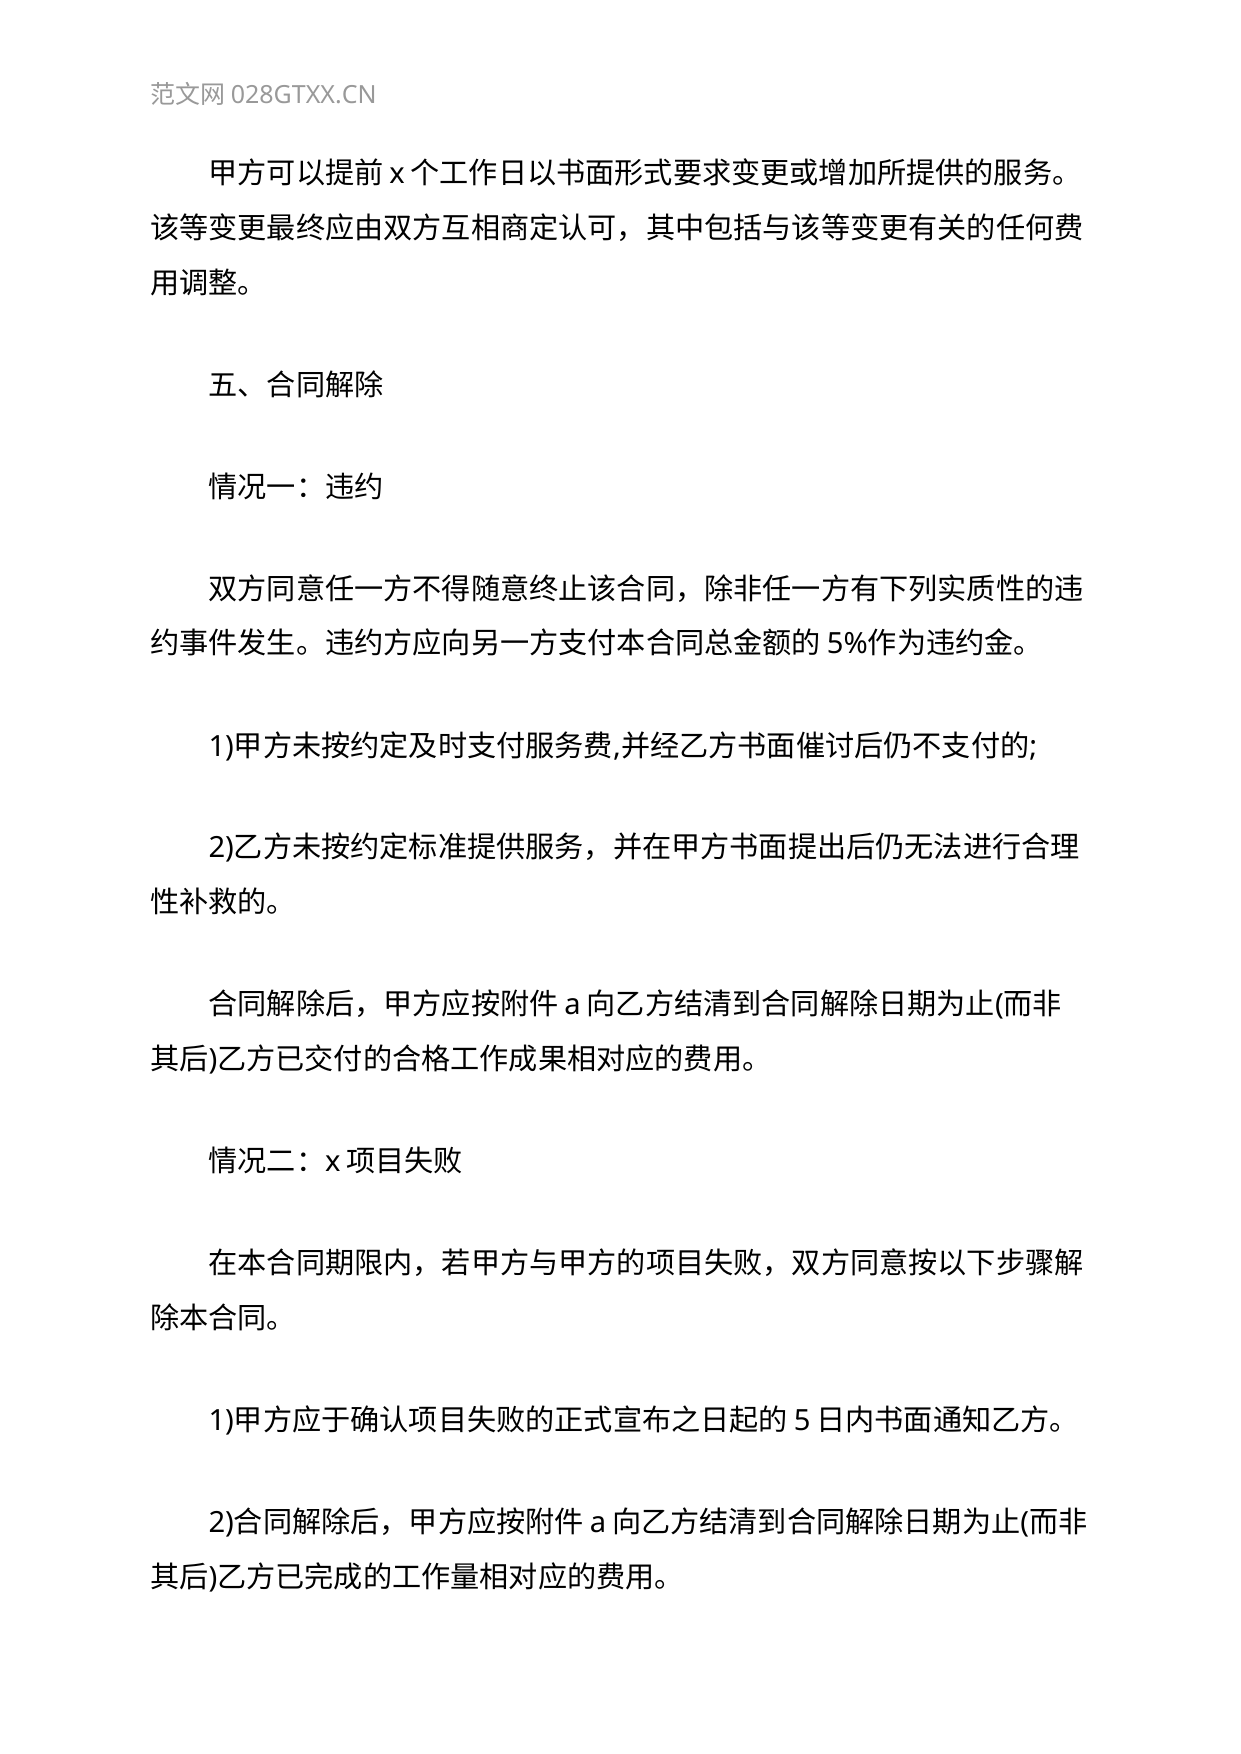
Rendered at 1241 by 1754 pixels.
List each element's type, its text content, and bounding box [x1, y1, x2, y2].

text 1)甲方未按约定及时支付服务费,并经乙方书面催讨后仍不支付的; [150, 722, 1090, 764]
text 在本合同期限内，若甲方与甲方的项目失败，双方同意按以下步骤解除本合同。 [150, 1240, 1090, 1337]
text 甲方可以提前x个工作日以书面形式要求变更或增加所提供的服务。该等变更最终应由双方互相商定认可，其中包括与该等变更有关的任何费用调整。 [150, 150, 1090, 302]
text 情况二：x项目失败 [150, 1138, 1090, 1180]
text 五、合同解除 [150, 362, 1090, 404]
text 1)甲方应于确认项目失败的正式宣布之日起的5日内书面通知乙方。 [150, 1396, 1090, 1439]
text 情况一：违约 [150, 463, 1090, 506]
text 双方同意任一方不得随意终止该合同，除非任一方有下列实质性的违约事件发生。违约方应向另一方支付本合同总金额的5%作为违约金。 [150, 565, 1090, 662]
text 2)乙方未按约定标准提供服务，并在甲方书面提出后仍无法进行合理性补救的。 [150, 824, 1090, 921]
text 合同解除后，甲方应按附件a向乙方结清到合同解除日期为止(而非其后)乙方已交付的合格工作成果相对应的费用。 [150, 981, 1090, 1078]
text 2)合同解除后，甲方应按附件a向乙方结清到合同解除日期为止(而非其后)乙方已完成的工作量相对应的费用。 [150, 1498, 1090, 1596]
